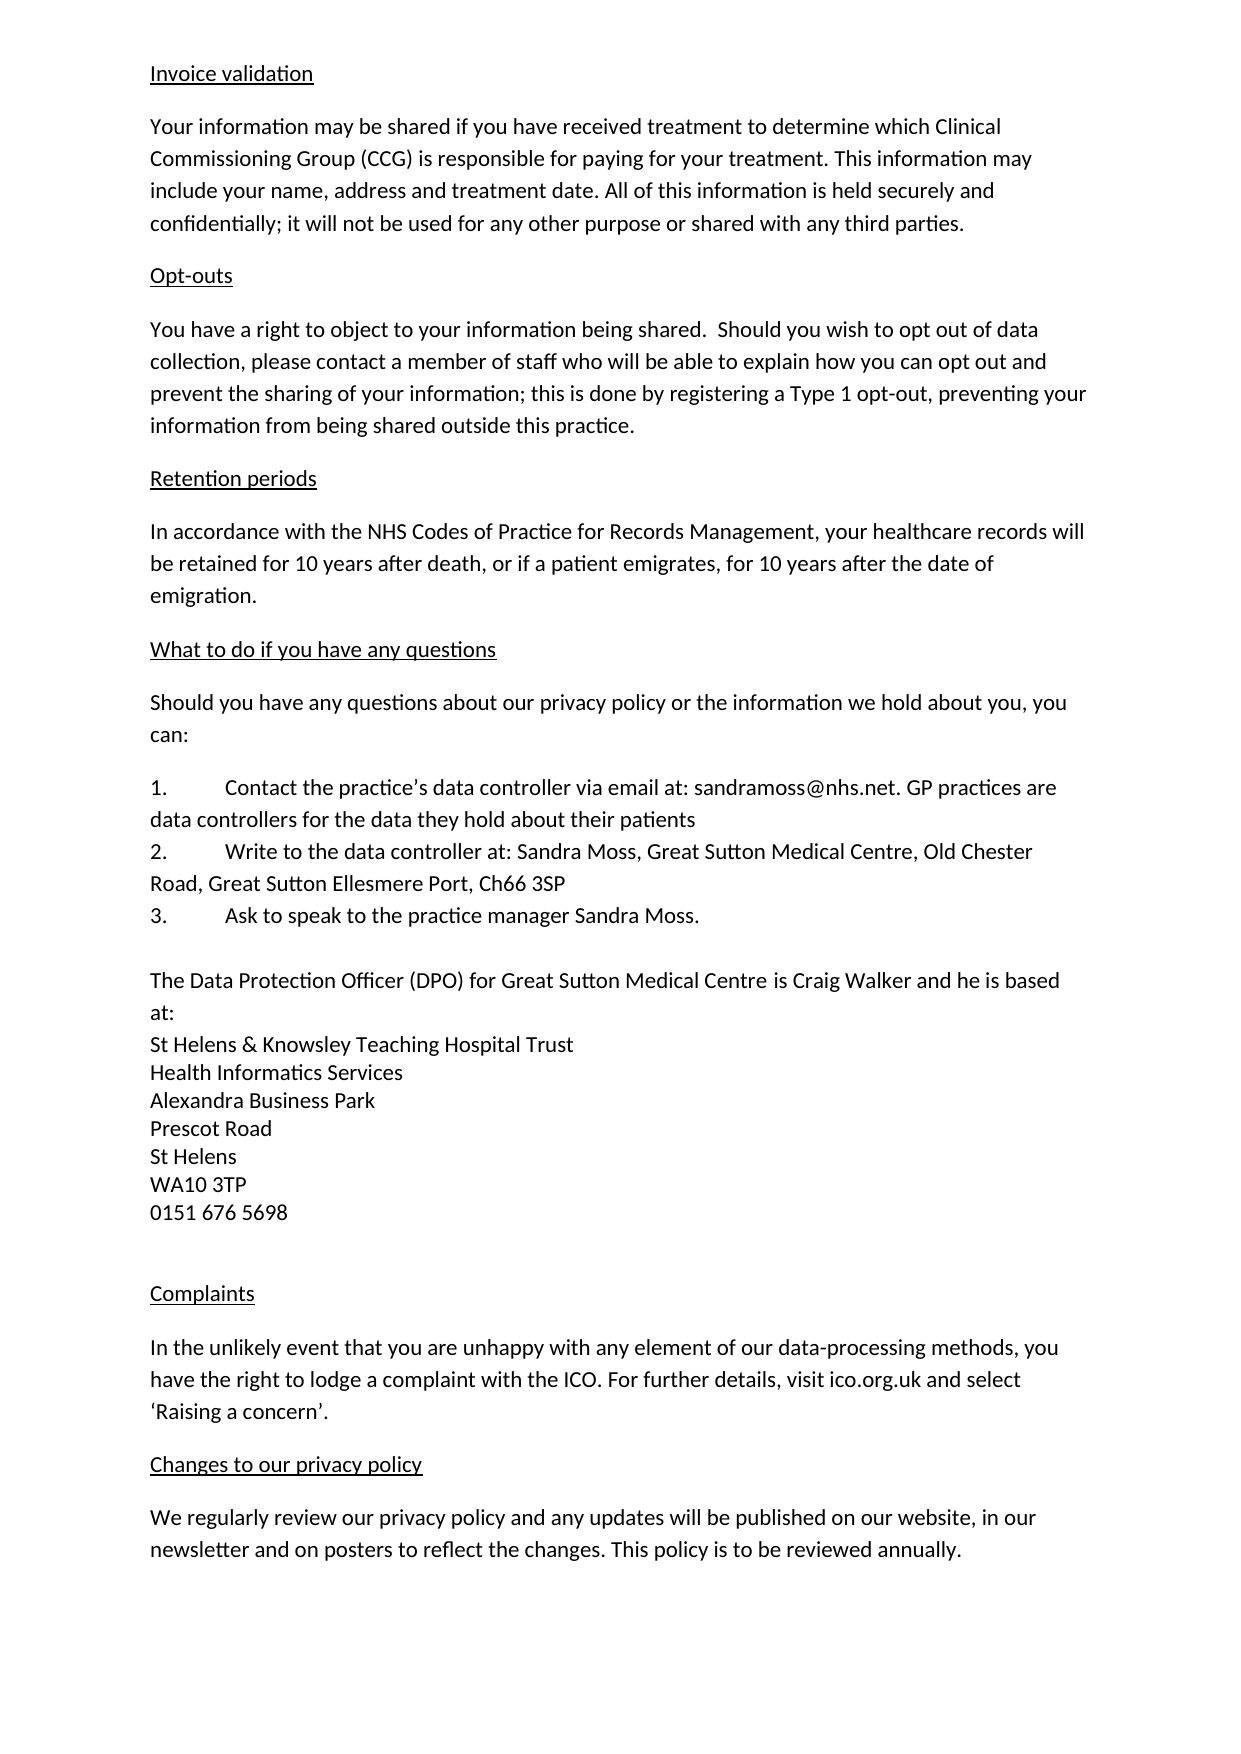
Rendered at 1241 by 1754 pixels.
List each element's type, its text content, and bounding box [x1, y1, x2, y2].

text Should you have any questions about our privacy policy or the information we hold about you, you can: [150, 688, 1090, 748]
text 1. Contact the practice’s data controller via email at: sandramoss@nhs.net. GP practices are data controllers for the data they hold about their patients [150, 773, 1090, 833]
text Health Informatics Services [150, 1058, 1090, 1086]
text Retention periods [150, 464, 1090, 492]
text 3. Ask to speak to the practice manager Sandra Moss. [150, 902, 1090, 930]
text WA10 3TP [150, 1171, 1090, 1198]
text 0151 676 5698 [150, 1198, 1090, 1227]
text We regularly review our privacy policy and any updates will be published on our website, in our newsletter and on posters to reflect the changes. This policy is to be reviewed annually. [150, 1503, 1090, 1563]
text Opt-outs [150, 262, 1090, 290]
text The Data Protection Officer (DPO) for Great Sutton Medical Centre is Craig Walker and he is based at: [150, 966, 1090, 1026]
text St Helens & Knowsley Teaching Hospital Trust [150, 1030, 1090, 1058]
text St Helens [150, 1142, 1090, 1171]
text Alexandra Business Park [150, 1086, 1090, 1114]
text Complaints [150, 1279, 1090, 1308]
text Your information may be shared if you have received treatment to determine which Clinical Commissioning Group (CCG) is responsible for paying for your treatment. This information may include your name, address and treatment date. All of this information is held securely and confidentially; it will not be used for any other purpose or shared with any third parties. [150, 112, 1090, 237]
text Changes to our privacy policy [150, 1450, 1090, 1478]
text In the unlikely event that you are unhappy with any element of our data-processing methods, you have the right to lodge a complaint with the ICO. For further details, visit ico.org.uk and select ‘Raising a concern’. [150, 1333, 1090, 1425]
text Invoice validation [150, 59, 1090, 87]
text 2. Write to the data controller at: Sandra Moss, Great Sutton Medical Centre, Old Chester Road, Great Sutton Ellesmere Port, Ch66 3SP [150, 837, 1090, 897]
text In accordance with the NHS Codes of Practice for Records Management, your healthcare records will be retained for 10 years after death, or if a patient emigrates, for 10 years after the date of emigration. [150, 517, 1090, 610]
text What to do if you have any questions [150, 635, 1090, 663]
text You have a right to object to your information being shared. Should you wish to opt out of data collection, please contact a member of staff who will be able to explain how you can opt out and prevent the sharing of your information; this is done by registering a Type 1 opt-out, preventing your information from being shared outside this practice. [150, 315, 1090, 439]
text Prescot Road [150, 1114, 1090, 1142]
